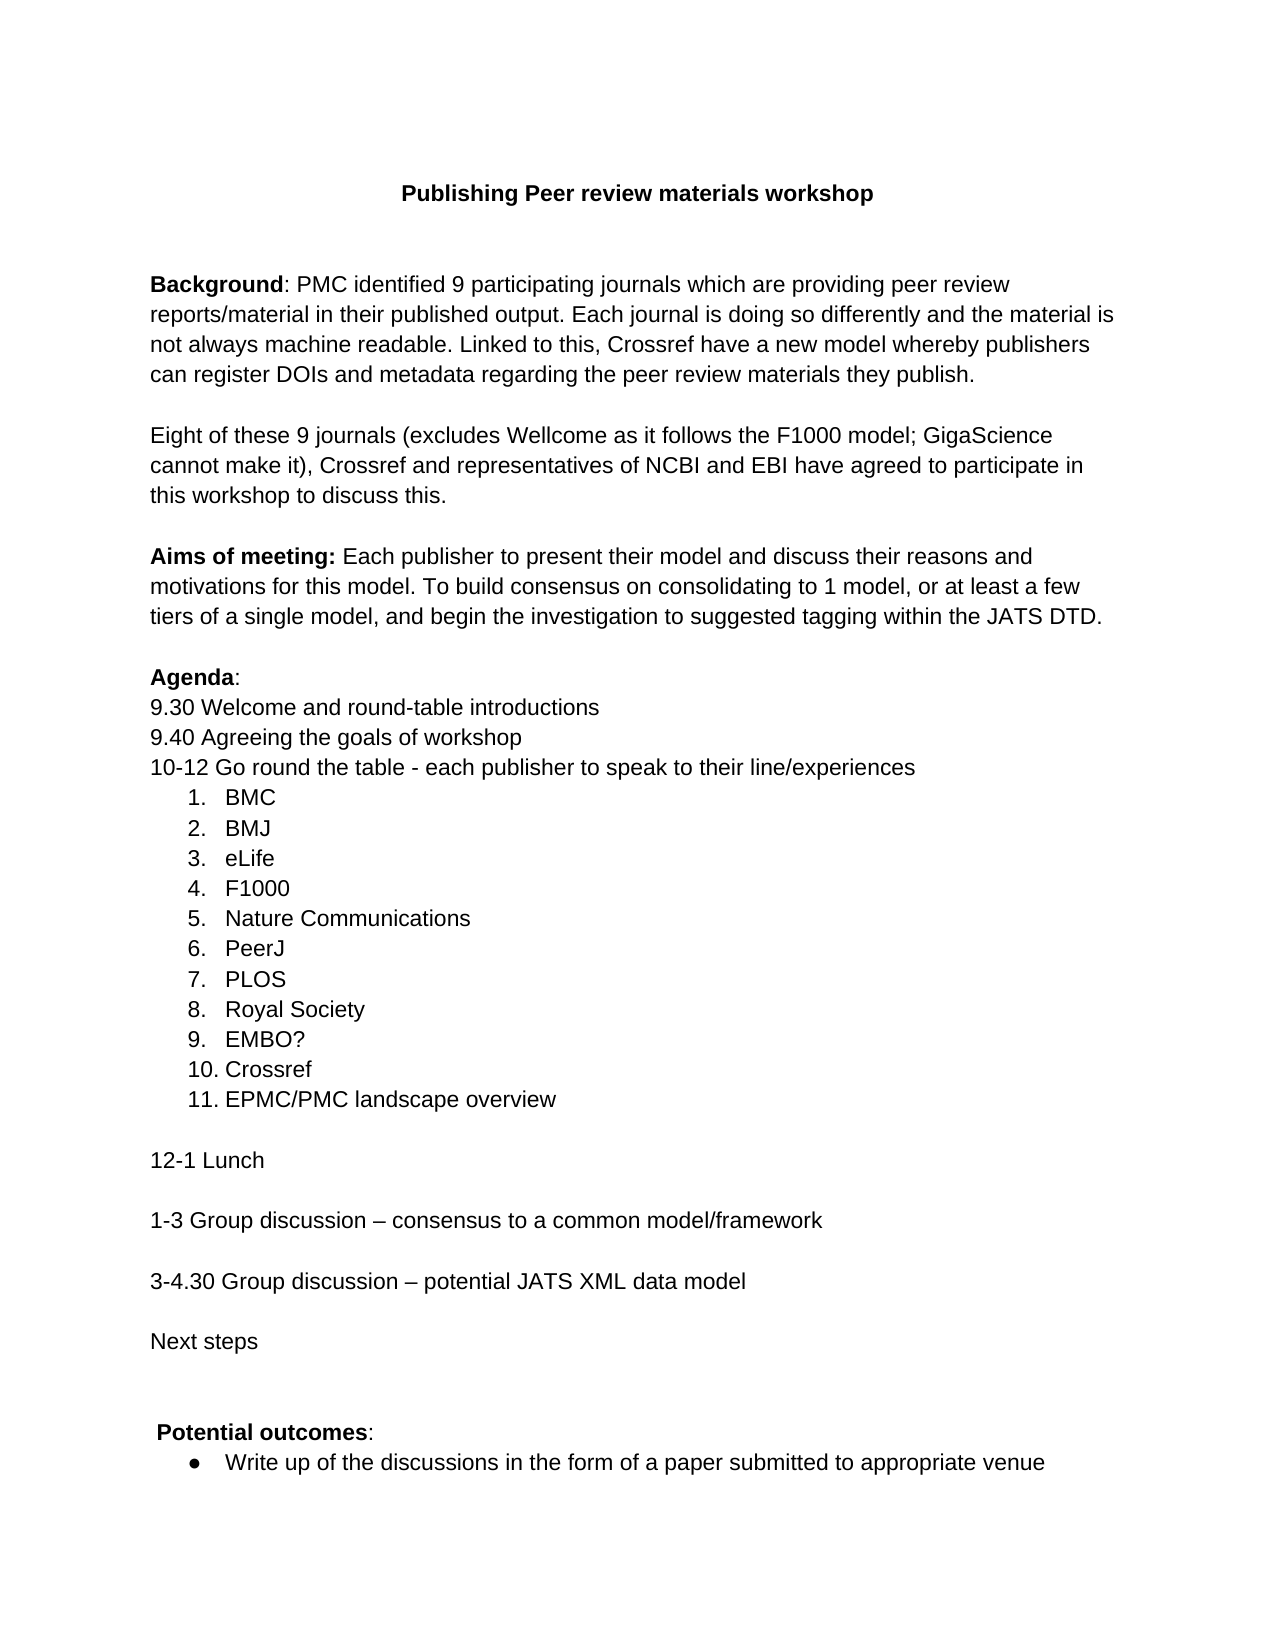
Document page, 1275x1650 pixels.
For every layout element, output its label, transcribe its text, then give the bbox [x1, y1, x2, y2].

list F1000 [187, 875, 1125, 901]
list Royal Society [187, 996, 1125, 1022]
text Agenda: [150, 663, 1125, 690]
text Potential outcomes: [150, 1419, 1125, 1445]
list Crossref [187, 1056, 1125, 1083]
text Next steps [150, 1328, 1125, 1354]
text 9.40 Agreeing the goals of workshop [150, 724, 1125, 750]
text 12-1 Lunch [150, 1147, 1125, 1173]
list BMJ [187, 814, 1125, 841]
text 3-4.30 Group discussion – potential JATS XML data model [150, 1268, 1125, 1294]
list EMBO? [187, 1026, 1125, 1052]
list EPMC/PMC landscape overview [187, 1086, 1125, 1113]
list PLOS [187, 966, 1125, 992]
list PeerJ [187, 935, 1125, 962]
text Publishing Peer review materials workshop [150, 180, 1125, 207]
text Aims of meeting: Each publisher to present their model and discuss their reasons and motivations for this model. To build consensus on consolidating to 1 model, or at least a few tiers of a single model, and begin the investigation to suggested tagging within the JATS DTD. [150, 543, 1125, 629]
list BMC [187, 784, 1125, 811]
text 9.30 Welcome and round-table introductions [150, 694, 1125, 720]
text Eight of these 9 journals (excludes Wellcome as it follows the F1000 model; GigaScience cannot make it), Crossref and representatives of NCBI and EBI have agreed to participate in this workshop to discuss this. [150, 422, 1125, 509]
list Write up of the discussions in the form of a paper submitted to appropriate venue [187, 1449, 1125, 1475]
text 1-3 Group discussion – consensus to a common model/framework [150, 1207, 1125, 1234]
list eLife [187, 845, 1125, 871]
text 10-12 Go round the table - each publisher to speak to their line/experiences [150, 754, 1125, 781]
text Background: PMC identified 9 participating journals which are providing peer review reports/material in their published output. Each journal is doing so differently and the material is not always machine readable. Linked to this, Crossref have a new model whereby publishers can register DOIs and metadata regarding the peer review materials they publish. [150, 271, 1125, 388]
list Nature Communications [187, 905, 1125, 932]
